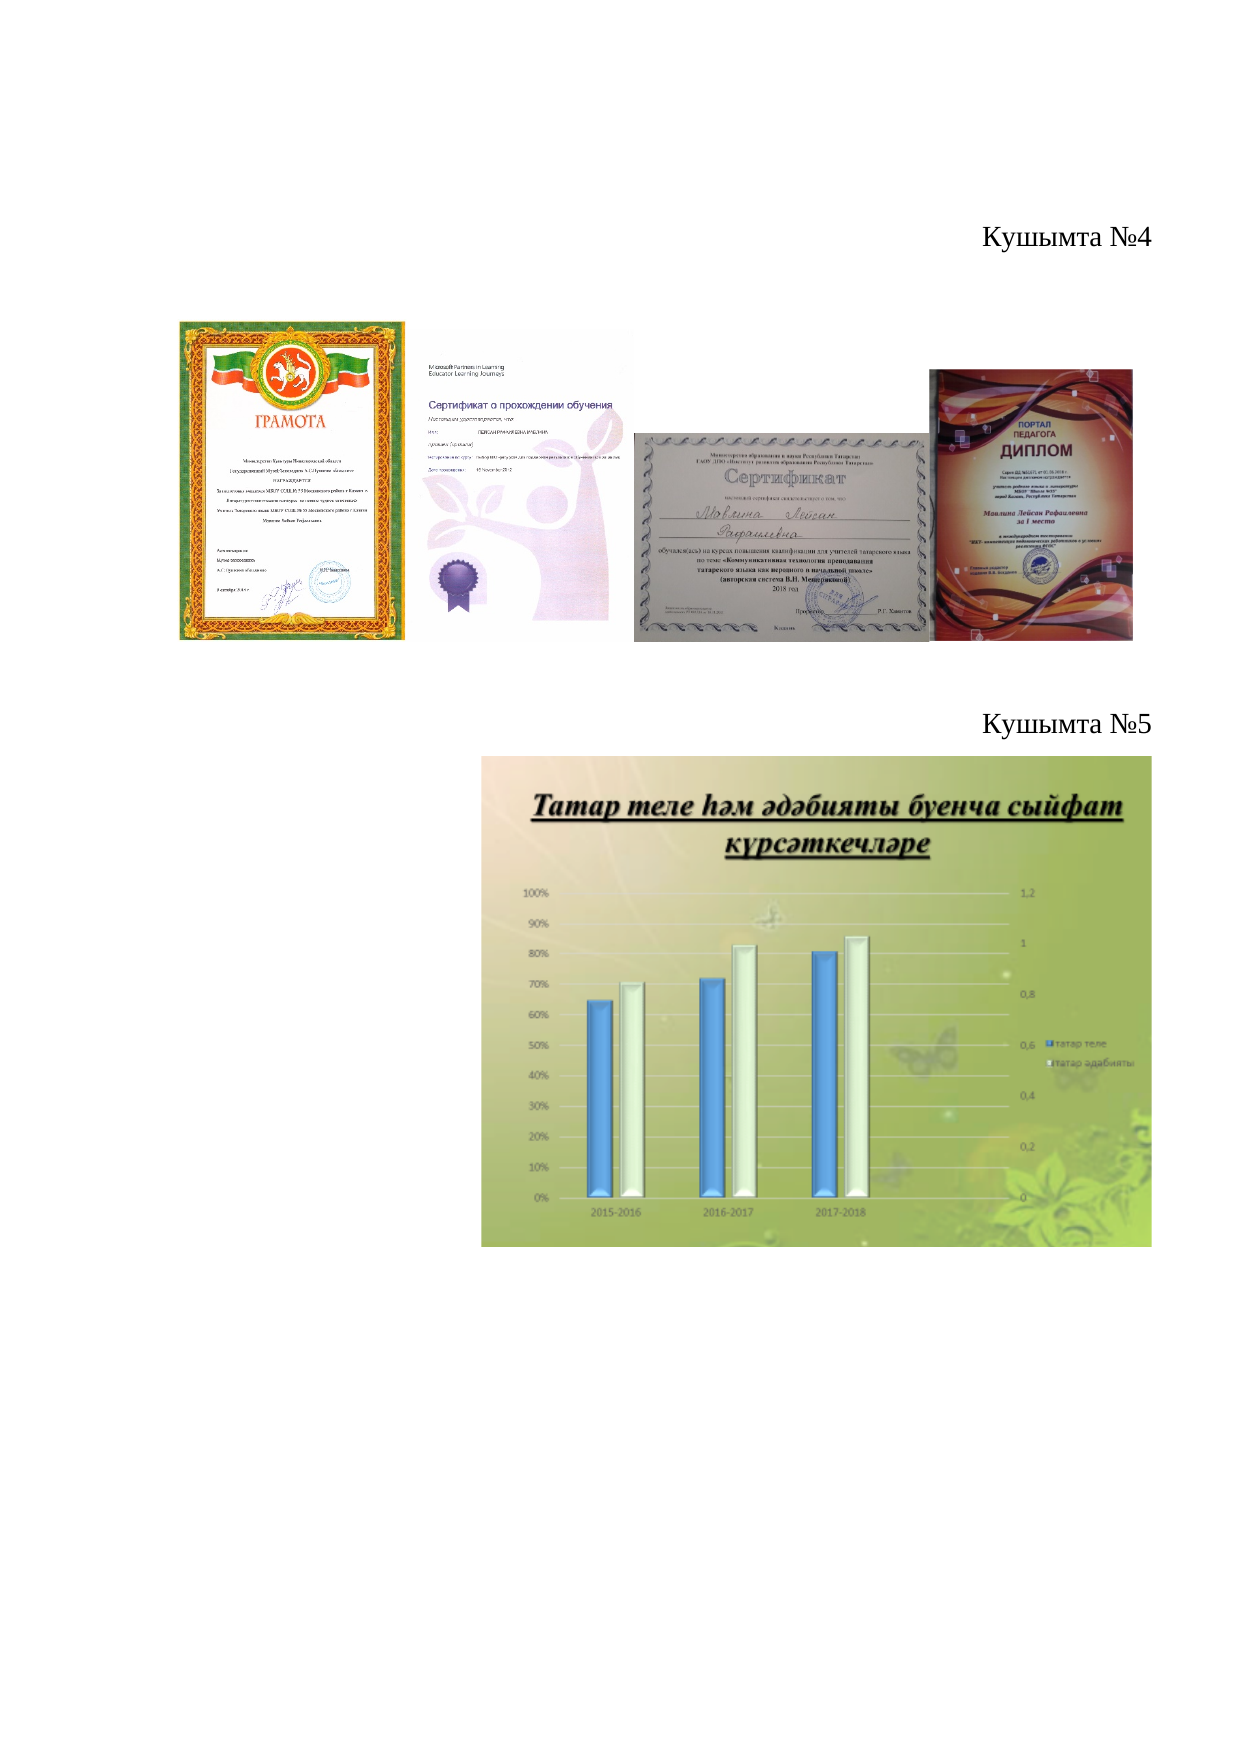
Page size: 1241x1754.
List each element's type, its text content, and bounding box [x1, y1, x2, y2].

text Кушымта №4 [177, 219, 1152, 252]
picture [177, 319, 930, 642]
picture [481, 756, 1152, 1247]
picture [930, 370, 1133, 640]
text Кушымта №5 [177, 706, 1152, 739]
